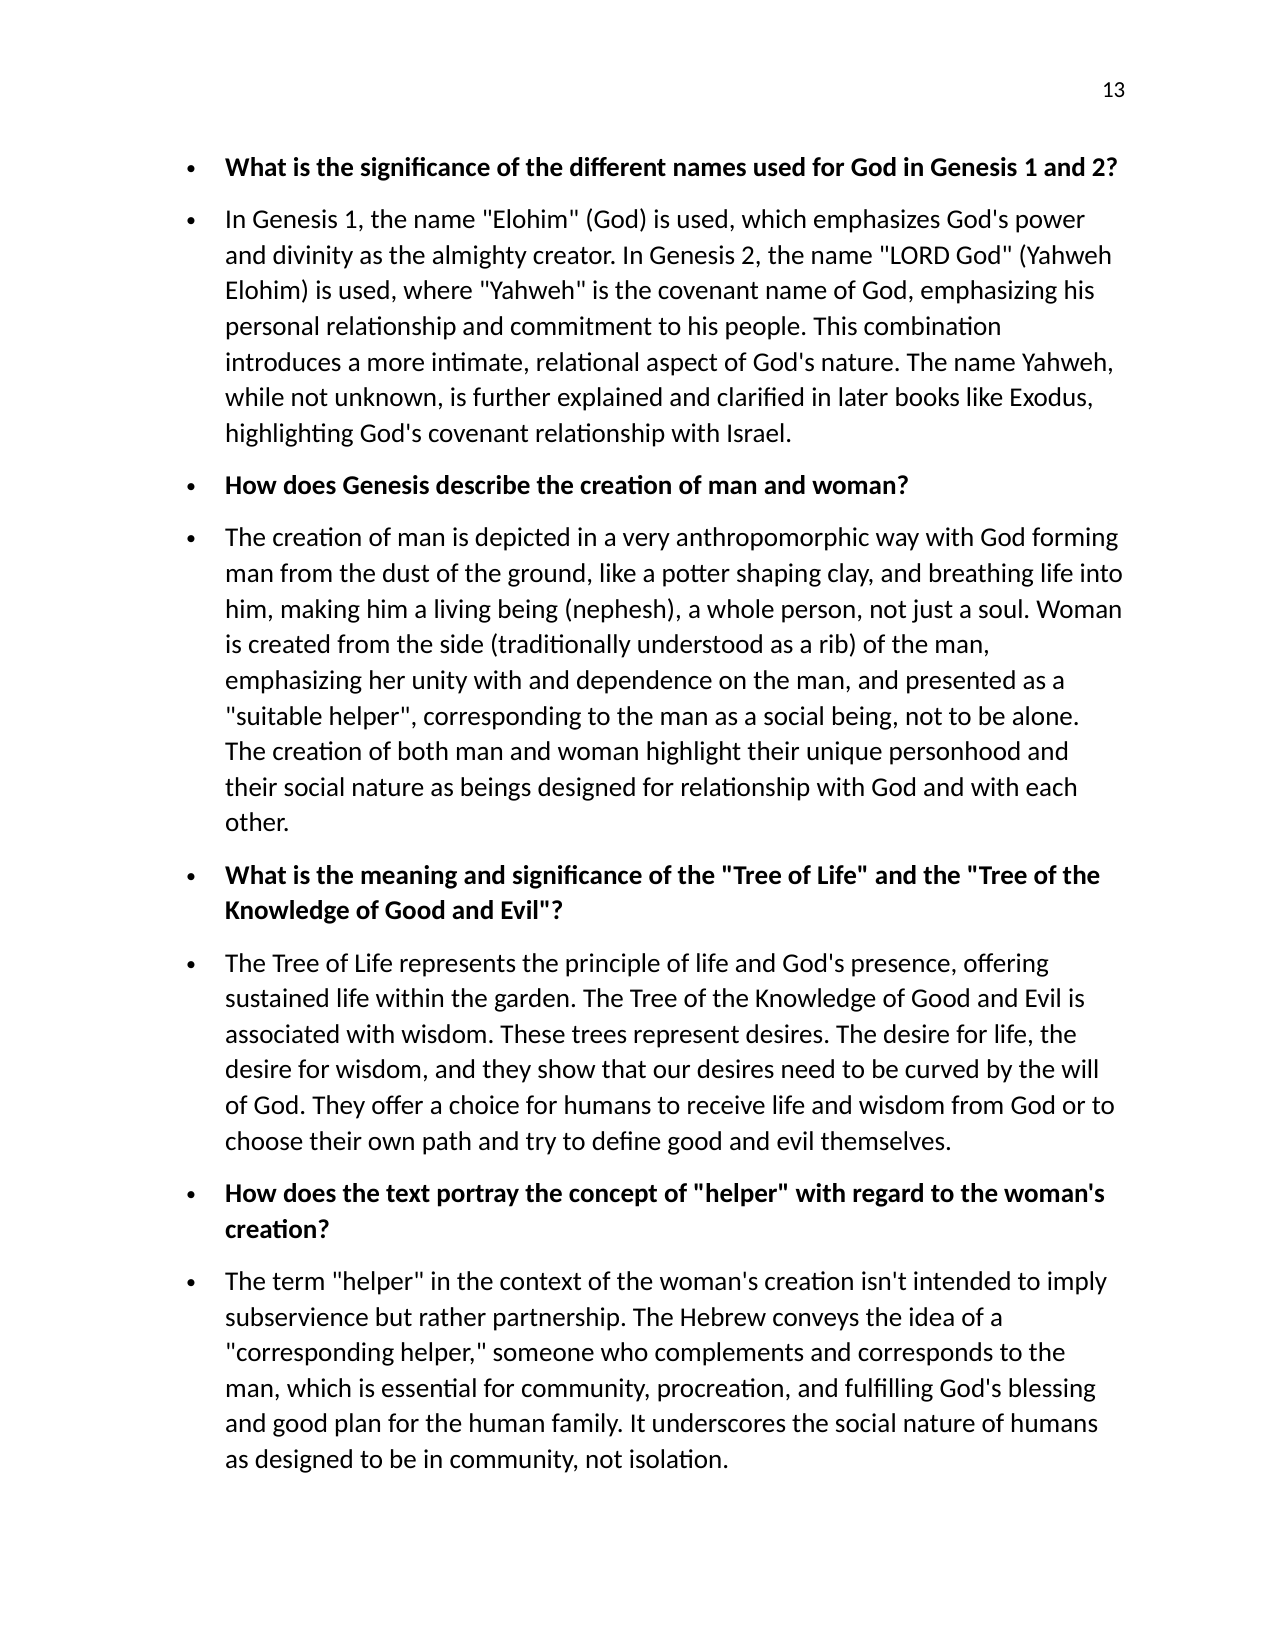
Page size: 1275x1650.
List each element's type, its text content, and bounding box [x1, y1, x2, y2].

list What is the significance of the different names used for God in Genesis 1 and 2? [187, 150, 1125, 183]
list How does the text portray the concept of "helper" with regard to the woman's creation? [187, 1176, 1125, 1245]
list The Tree of Life represents the principle of life and God's presence, offering sustained life within the garden. The Tree of the Knowledge of Good and Evil is associated with wisdom. These trees represent desires. The desire for life, the desire for wisdom, and they show that our desires need to be curved by the will of God. They offer a choice for humans to receive life and wisdom from God or to choose their own path and try to define good and evil themselves. [187, 946, 1125, 1157]
list The creation of man is depicted in a very anthropomorphic way with God forming man from the dust of the ground, like a potter shaping clay, and breathing life into him, making him a living being (nephesh), a whole person, not just a soul. Woman is created from the side (traditionally understood as a rib) of the man, emphasizing her unity with and dependence on the man, and presented as a "suitable helper", corresponding to the man as a social being, not to be alone. The creation of both man and woman highlight their unique personhood and their social nature as beings designed for relationship with God and with each other. [187, 521, 1125, 839]
list How does Genesis describe the creation of man and woman? [187, 468, 1125, 501]
list The term "helper" in the context of the woman's creation isn't intended to imply subservience but rather partnership. The Hebrew conveys the idea of a "corresponding helper," someone who complements and corresponds to the man, which is essential for community, procreation, and fulfilling God's blessing and good plan for the human family. It underscores the social nature of humans as designed to be in community, not isolation. [187, 1264, 1125, 1475]
list In Genesis 1, the name "Elohim" (God) is used, which emphasizes God's power and divinity as the almighty creator. In Genesis 2, the name "LORD God" (Yahweh Elohim) is used, where "Yahweh" is the covenant name of God, emphasizing his personal relationship and commitment to his people. This combination introduces a more intimate, relational aspect of God's nature. The name Yahweh, while not unknown, is further explained and clarified in later books like Exodus, highlighting God's covenant relationship with Israel. [187, 202, 1125, 449]
list What is the meaning and significance of the "Tree of Life" and the "Tree of the Knowledge of Good and Evil"? [187, 858, 1125, 927]
